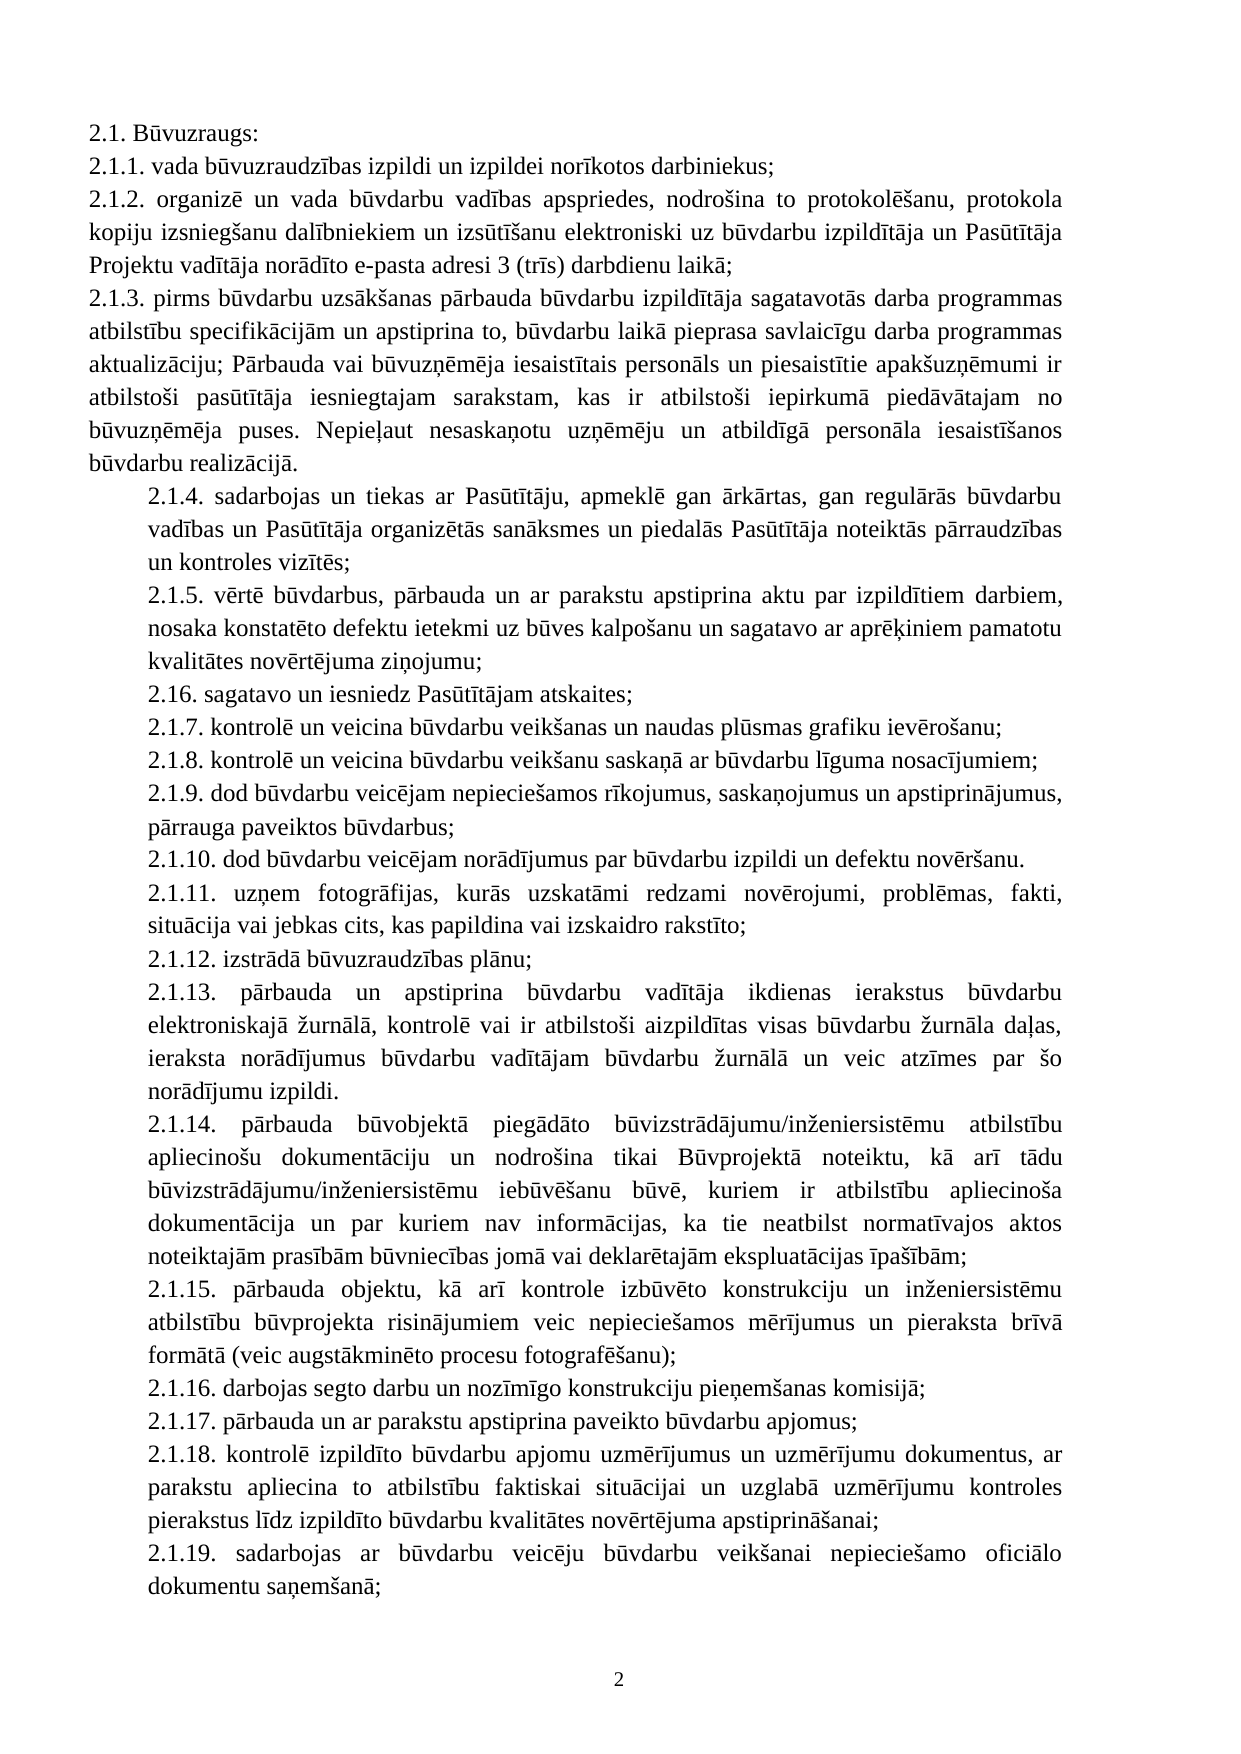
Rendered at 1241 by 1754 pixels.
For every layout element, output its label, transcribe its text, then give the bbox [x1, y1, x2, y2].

text 2.1. Būvuzraugs: [89, 118, 1063, 147]
text 2.1.13. pārbauda un apstiprina būvdarbu vadītāja ikdienas ierakstus būvdarbu elektroniskajā žurnālā, kontrolē vai ir atbilstoši aizpildītas visas būvdarbu žurnāla daļas, ieraksta norādījumus būvdarbu vadītājam būvdarbu žurnālā un veic atzīmes par šo norādījumu izpildi. [148, 977, 1063, 1104]
text 2.1.16. darbojas segto darbu un nozīmīgo konstrukciju pieņemšanas komisijā; [148, 1373, 1063, 1402]
text 2.1.15. pārbauda objektu, kā arī kontrole izbūvēto konstrukciju un inženiersistēmu atbilstību būvprojekta risinājumiem veic nepieciešamos mērījumus un pieraksta brīvā formātā (veic augstākminēto procesu fotografēšanu); [148, 1274, 1063, 1369]
text 2.1.19. sadarbojas ar būvdarbu veicēju būvdarbu veikšanai nepieciešamo oficiālo dokumentu saņemšanā; [148, 1538, 1063, 1600]
text 2.1.1. vada būvuzraudzības izpildi un izpildei norīkotos darbiniekus; [89, 151, 1063, 180]
text 2.1.7. kontrolē un veicina būvdarbu veikšanas un naudas plūsmas grafiku ievērošanu; [148, 712, 1063, 741]
text 2.1.3. pirms būvdarbu uzsākšanas pārbauda būvdarbu izpildītāja sagatavotās darba programmas atbilstību specifikācijām un apstiprina to, būvdarbu laikā pieprasa savlaicīgu darba programmas aktualizāciju; Pārbauda vai būvuzņēmēja iesaistītais personāls un piesaistītie apakšuzņēmumi ir atbilstoši pasūtītāja iesniegtajam sarakstam, kas ir atbilstoši iepirkumā piedāvātajam no būvuzņēmēja puses. Nepieļaut nesaskaņotu uzņēmēju un atbildīgā personāla iesaistīšanos būvdarbu realizācijā. [89, 283, 1063, 477]
text 2.1.8. kontrolē un veicina būvdarbu veikšanu saskaņā ar būvdarbu līguma nosacījumiem; [148, 746, 1063, 774]
text 2.1.10. dod būvdarbu veicējam norādījumus par būvdarbu izpildi un defektu novēršanu. [148, 844, 1063, 873]
text 2.1.17. pārbauda un ar parakstu apstiprina paveikto būvdarbu apjomus; [148, 1406, 1063, 1435]
text 2.1.12. izstrādā būvuzraudzības plānu; [148, 944, 1063, 972]
text 2.1.9. dod būvdarbu veicējam nepieciešamos rīkojumus, saskaņojumus un apstiprinājumus, pārrauga paveiktos būvdarbus; [148, 778, 1063, 840]
text 2.16. sagatavo un iesniedz Pasūtītājam atskaites; [148, 679, 1063, 708]
text 2.1.2. organizē un vada būvdarbu vadības apspriedes, nodrošina to protokolēšanu, protokola kopiju izsniegšanu dalībniekiem un izsūtīšanu elektroniski uz būvdarbu izpildītāja un Pasūtītāja Projektu vadītāja norādīto e-pasta adresi 3 (trīs) darbdienu laikā; [89, 184, 1063, 279]
text 2.1.18. kontrolē izpildīto būvdarbu apjomu uzmērījumus un uzmērījumu dokumentus, ar parakstu apliecina to atbilstību faktiskai situācijai un uzglabā uzmērījumu kontroles pierakstus līdz izpildīto būvdarbu kvalitātes novērtējuma apstiprināšanai; [148, 1439, 1063, 1534]
text 2.1.14. pārbauda būvobjektā piegādāto būvizstrādājumu/inženiersistēmu atbilstību apliecinošu dokumentāciju un nodrošina tikai Būvprojektā noteiktu, kā arī tādu būvizstrādājumu/inženiersistēmu iebūvēšanu būvē, kuriem ir atbilstību apliecinoša dokumentācija un par kuriem nav informācijas, ka tie neatbilst normatīvajos aktos noteiktajām prasībām būvniecības jomā vai deklarētajām ekspluatācijas īpašībām; [148, 1109, 1063, 1269]
text 2.1.4. sadarbojas un tiekas ar Pasūtītāju, apmeklē gan ārkārtas, gan regulārās būvdarbu vadības un Pasūtītāja organizētās sanāksmes un piedalās Pasūtītāja noteiktās pārraudzības un kontroles vizītēs; [148, 481, 1063, 576]
text 2.1.5. vērtē būvdarbus, pārbauda un ar parakstu apstiprina aktu par izpildītiem darbiem, nosaka konstatēto defektu ietekmi uz būves kalpošanu un sagatavo ar aprēķiniem pamatotu kvalitātes novērtējuma ziņojumu; [148, 580, 1063, 675]
text 2.1.11. uzņem fotogrāfijas, kurās uzskatāmi redzami novērojumi, problēmas, fakti, situācija vai jebkas cits, kas papildina vai izskaidro rakstīto; [148, 878, 1063, 939]
